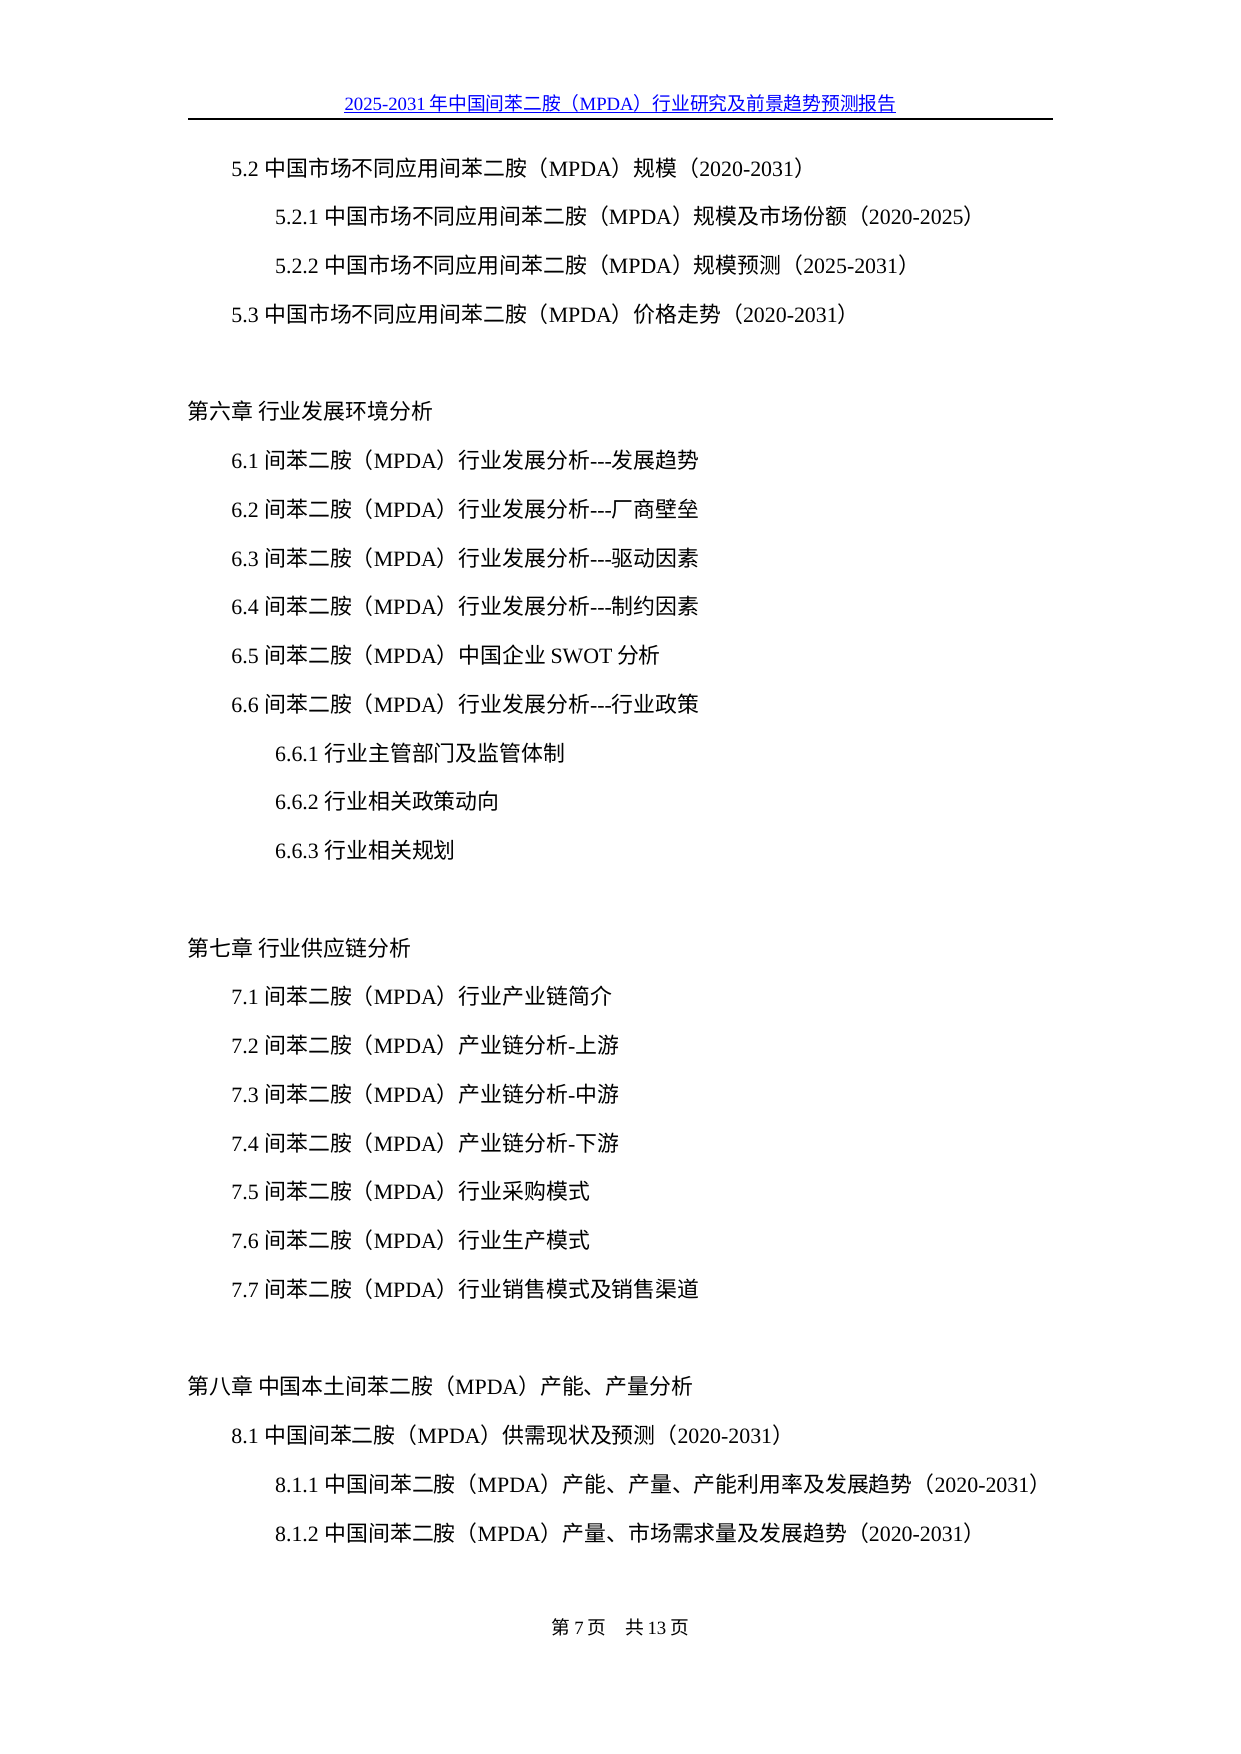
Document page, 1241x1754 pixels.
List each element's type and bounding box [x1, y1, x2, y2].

text [187, 150, 1053, 1548]
